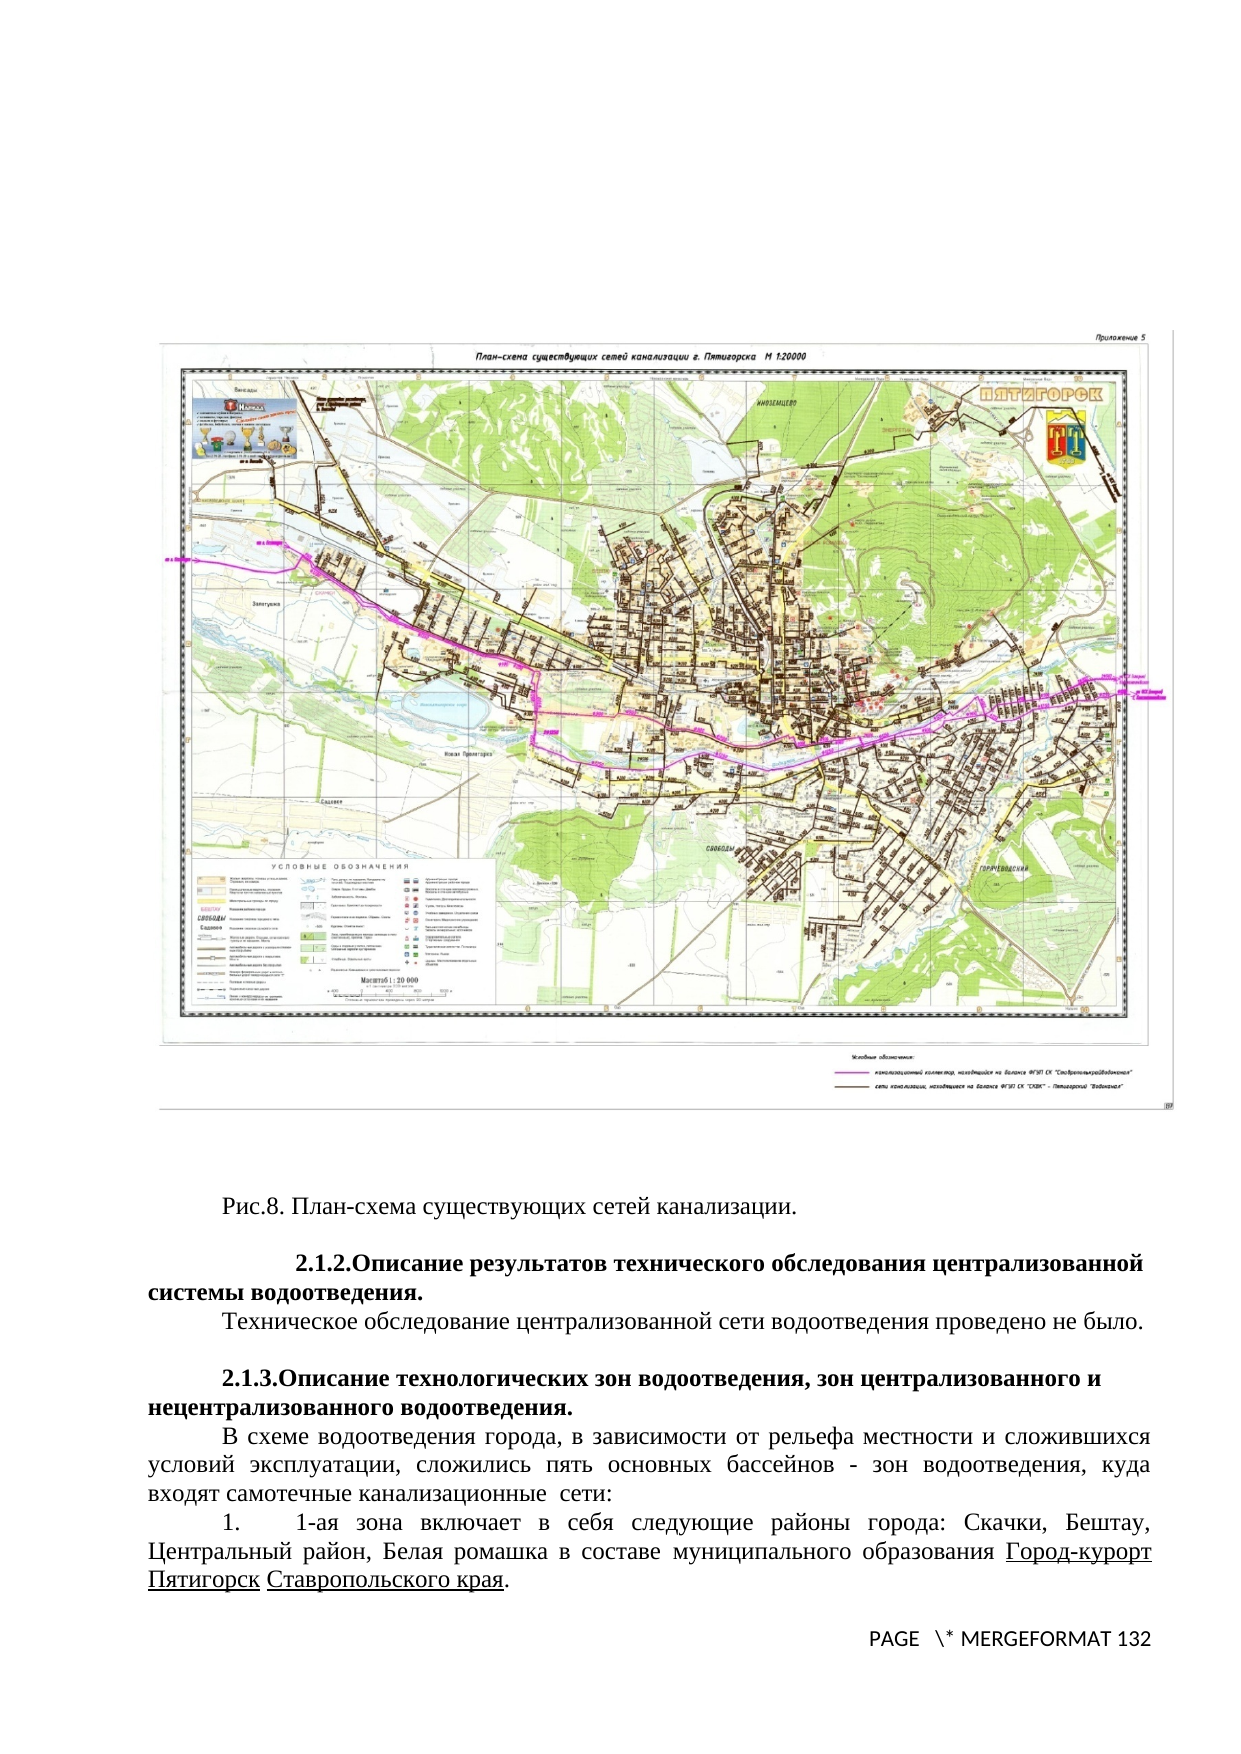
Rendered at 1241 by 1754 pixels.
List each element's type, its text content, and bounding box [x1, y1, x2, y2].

picture [138, 330, 1182, 1134]
text Рис.8. План-схема существующих сетей канализации. [148, 1191, 1152, 1219]
text 2.1.2.Описание результатов технического обследования централизованной системы водоотведения. [148, 1248, 1152, 1306]
text В схеме водоотведения города, в зависимости от рельефа местности и сложившихся условий эксплуатации, сложились пять основных бассейнов - зон водоотведения, куда входят самотечные канализационные сети: [148, 1421, 1152, 1507]
text 2.1.3.Описание технологических зон водоотведения, зон централизованного и нецентрализованного водоотведения. [148, 1363, 1152, 1421]
text Техническое обследование централизованной сети водоотведения проведено не было. [148, 1306, 1152, 1334]
list 1-ая зона включает в себя следующие районы города: Скачки, Бештау, Центральный район, Белая ромашка в составе муниципального образования Город-курорт Пятигорск Ставропольского края. [148, 1507, 1152, 1593]
